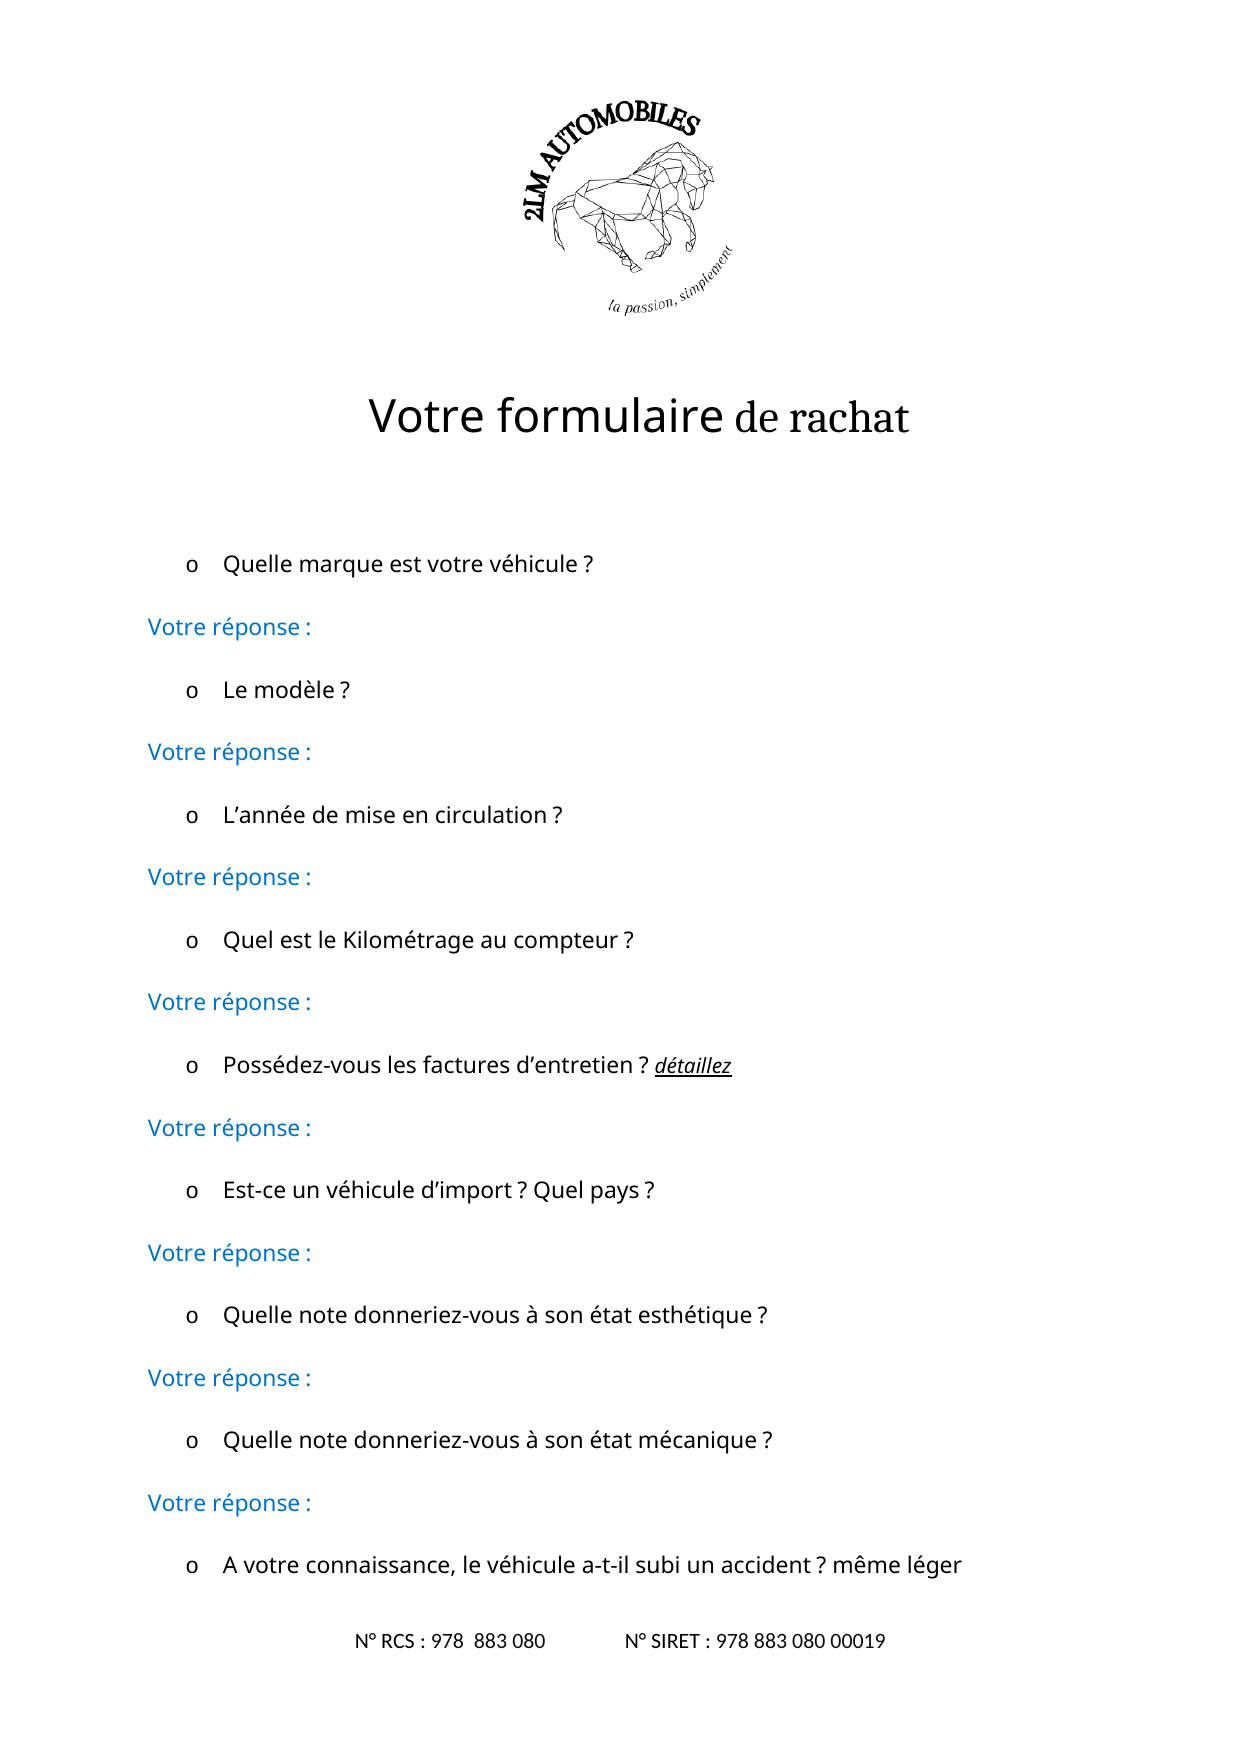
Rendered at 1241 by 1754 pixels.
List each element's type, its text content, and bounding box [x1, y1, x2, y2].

text Votre réponse : [148, 1487, 1093, 1518]
text Votre réponse : [148, 986, 1093, 1018]
text Votre réponse : [148, 1111, 1093, 1143]
list Le modèle ? [185, 673, 1093, 705]
picture [500, 73, 740, 322]
text Votre réponse : [148, 736, 1093, 767]
list Quelle marque est votre véhicule ? [185, 548, 1093, 580]
list Quelle note donneriez-vous à son état esthétique ? [185, 1299, 1093, 1330]
text Votre formulaire de rachat [185, 384, 1093, 446]
list A votre connaissance, le véhicule a-t-il subi un accident ? même léger [185, 1549, 1093, 1581]
list Est-ce un véhicule d’import ? Quel pays ? [185, 1174, 1093, 1205]
text Votre réponse : [148, 611, 1093, 642]
list L’année de mise en circulation ? [185, 799, 1093, 830]
text Votre réponse : [148, 1237, 1093, 1268]
list Quel est le Kilométrage au compteur ? [185, 924, 1093, 955]
text Votre réponse : [148, 861, 1093, 892]
text Votre réponse : [148, 1362, 1093, 1393]
list Quelle note donneriez-vous à son état mécanique ? [185, 1424, 1093, 1456]
list Possédez-vous les factures d’entretien ? détaillez [185, 1049, 1093, 1080]
